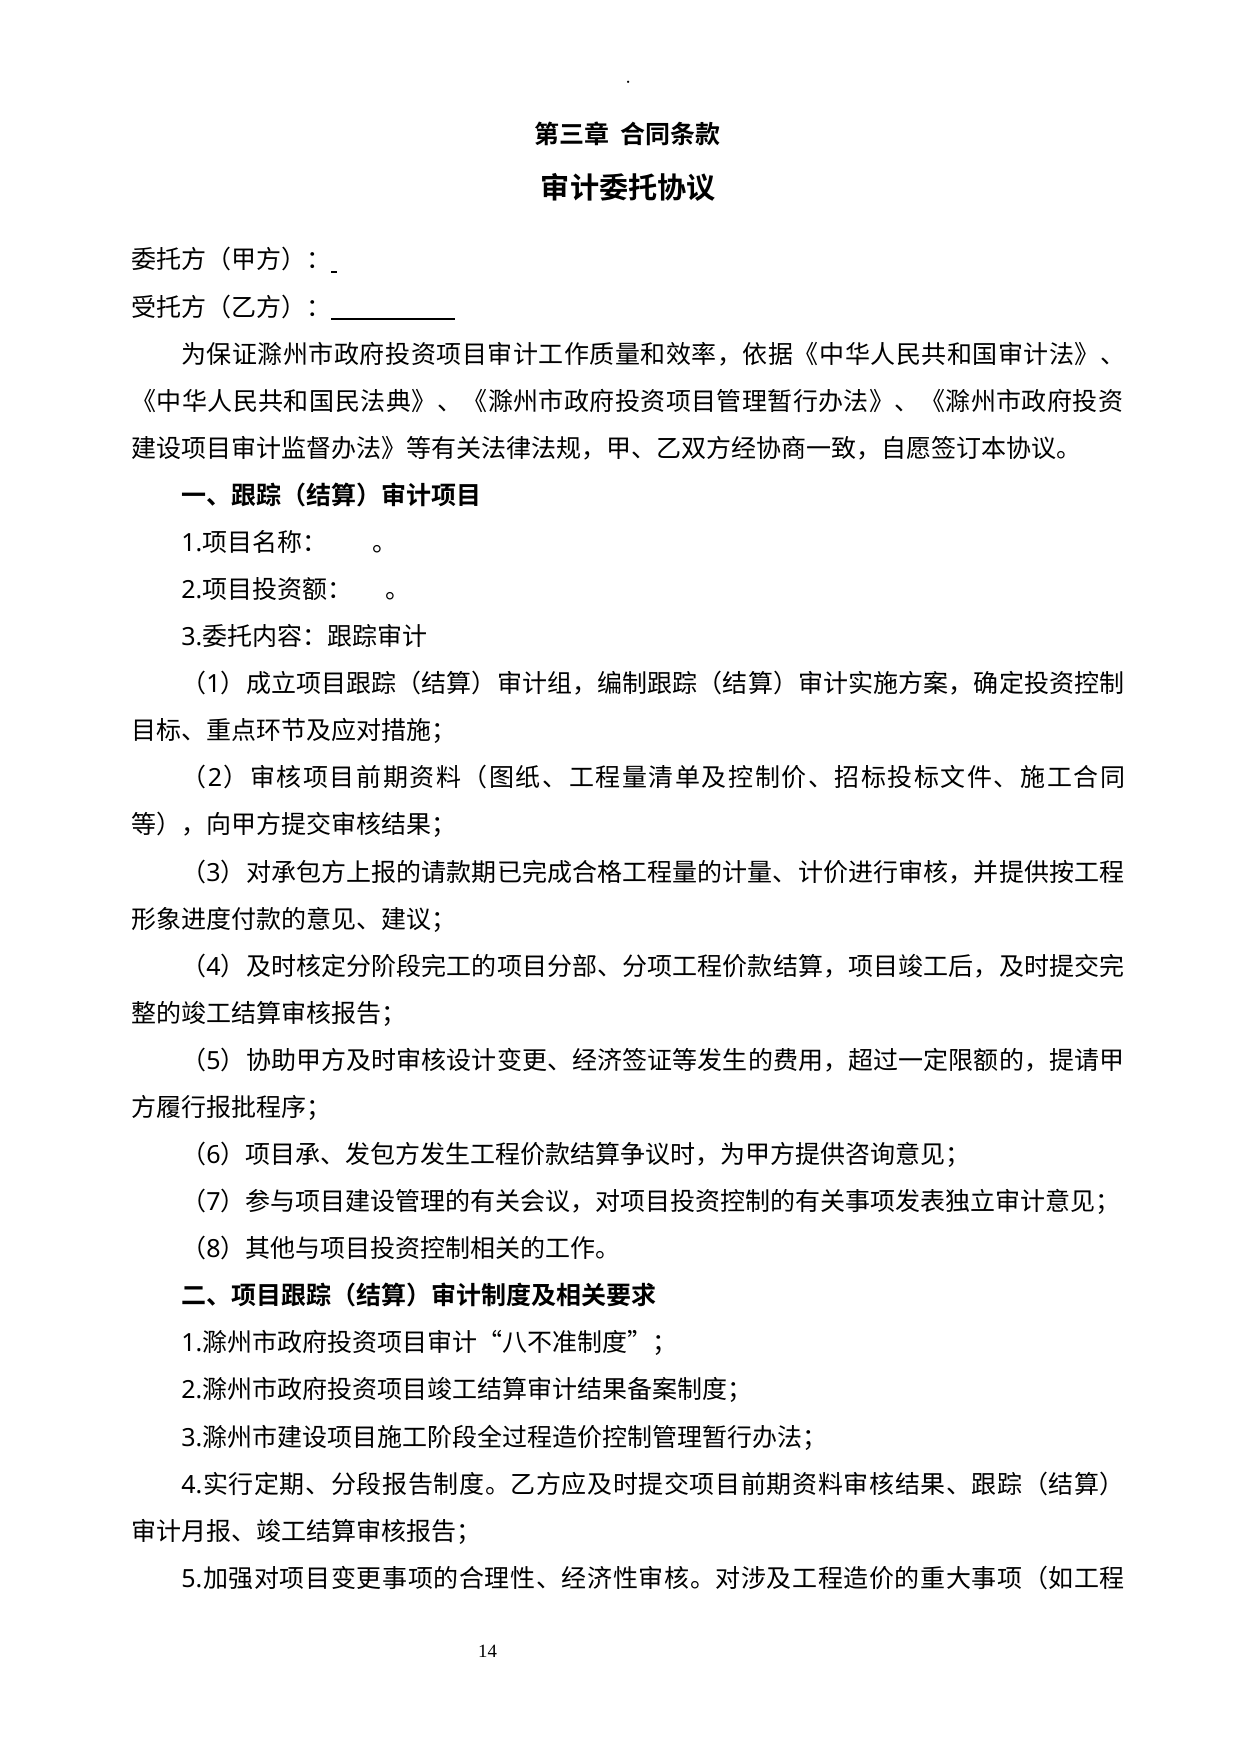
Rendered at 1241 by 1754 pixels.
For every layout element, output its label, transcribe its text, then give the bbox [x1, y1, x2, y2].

text 委托方（甲方）： [131, 240, 1125, 276]
text （6）项目承、发包方发生工程价款结算争议时，为甲方提供咨询意见； [131, 1134, 1125, 1171]
text 3.滁州市建设项目施工阶段全过程造价控制管理暂行办法； [131, 1417, 1125, 1453]
text （8）其他与项目投资控制相关的工作。 [131, 1229, 1125, 1265]
text 审计委托协议 [131, 153, 1125, 219]
text 4.实行定期、分段报告制度。乙方应及时提交项目前期资料审核结果、跟踪（结算）审计月报、竣工结算审核报告； [131, 1464, 1125, 1547]
text 2.项目投资额： 。 [131, 569, 1125, 606]
text 第三章 合同条款 [110, 107, 1144, 153]
text 受托方（乙方）： [131, 287, 1125, 323]
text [131, 1558, 1125, 1594]
text （4）及时核定分阶段完工的项目分部、分项工程价款结算，项目竣工后，及时提交完整的竣工结算审核报告； [131, 946, 1125, 1029]
text 一、跟踪（结算）审计项目 [131, 475, 1125, 512]
text （5）协助甲方及时审核设计变更、经济签证等发生的费用，超过一定限额的，提请甲方履行报批程序； [131, 1040, 1125, 1124]
text （3）对承包方上报的请款期已完成合格工程量的计量、计价进行审核，并提供按工程形象进度付款的意见、建议； [131, 852, 1125, 935]
text 1.滁州市政府投资项目审计“八不准制度”； [131, 1323, 1125, 1359]
text 1.项目名称： 。 [131, 522, 1125, 559]
text （7）参与项目建设管理的有关会议，对项目投资控制的有关事项发表独立审计意见； [131, 1182, 1125, 1218]
text （2）审核项目前期资料（图纸、工程量清单及控制价、招标投标文件、施工合同等），向甲方提交审核结果； [131, 758, 1125, 841]
text 为保证滁州市政府投资项目审计工作质量和效率，依据《中华人民共和国审计法》、《中华人民共和国民法典》、《滁州市政府投资项目管理暂行办法》、《滁州市政府投资建设项目审计监督办法》等有关法律法规，甲、乙双方经协商一致，自愿签订本协议。 [131, 334, 1125, 464]
text 3.委托内容：跟踪审计 [131, 617, 1125, 653]
text （1）成立项目跟踪（结算）审计组，编制跟踪（结算）审计实施方案，确定投资控制目标、重点环节及应对措施； [131, 664, 1125, 747]
text 2.滁州市政府投资项目竣工结算审计结果备案制度； [131, 1370, 1125, 1406]
text 二、项目跟踪（结算）审计制度及相关要求 [131, 1276, 1125, 1312]
